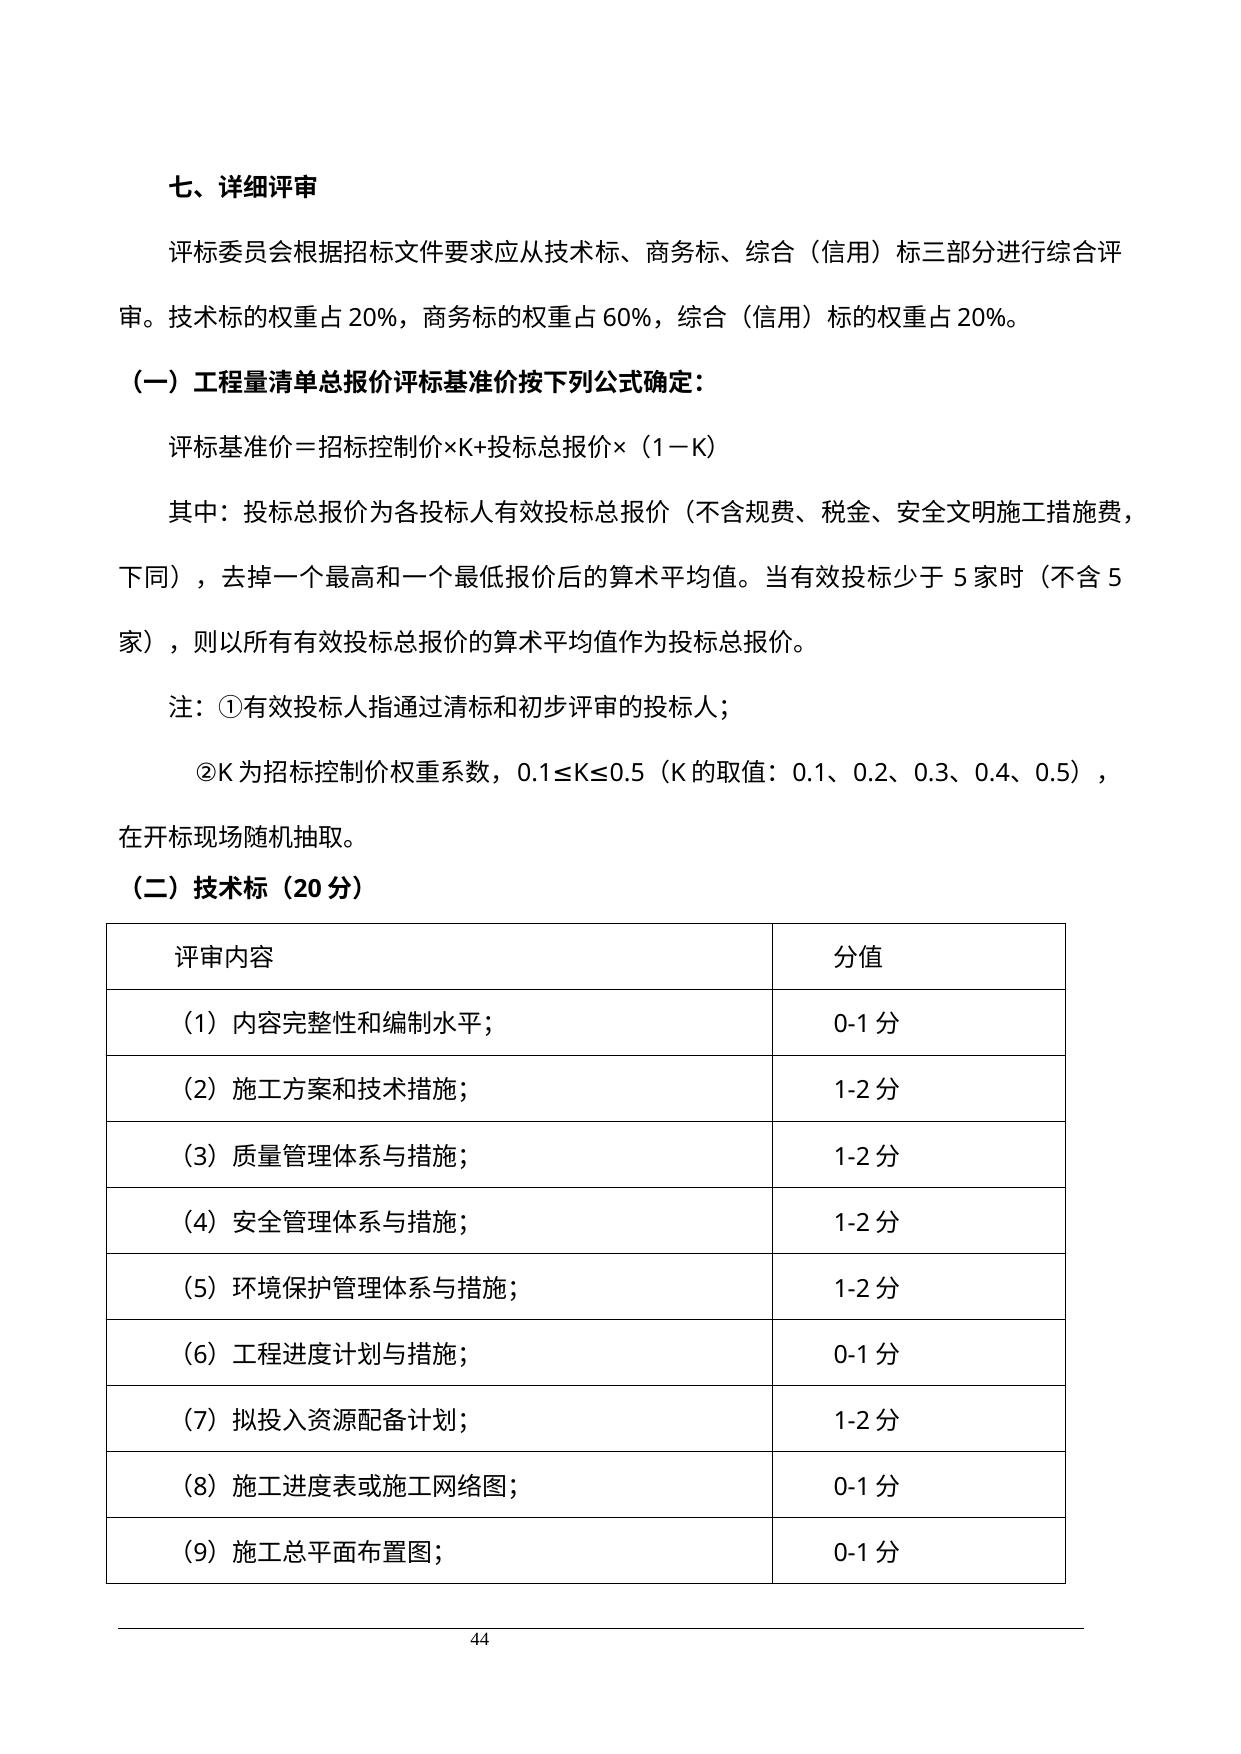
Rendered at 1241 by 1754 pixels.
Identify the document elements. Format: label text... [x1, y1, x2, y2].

table_cell （2）施工方案和技术措施； [107, 1056, 772, 1121]
table_cell 1-2分 [773, 1254, 1065, 1319]
table_cell 0-1分 [773, 990, 1065, 1054]
text （一）工程量清单总报价评标基准价按下列公式确定： [118, 348, 1122, 413]
table_cell （8）施工进度表或施工网络图； [107, 1452, 772, 1517]
text ②K为招标控制价权重系数，0.1≤K≤0.5（K的取值：0.1、0.2、0.3、0.4、0.5），在开标现场随机抽取。 [118, 738, 1122, 868]
table_cell （6）工程进度计划与措施； [107, 1320, 772, 1385]
table_header 评审内容 [107, 924, 772, 988]
table_cell 0-1分 [773, 1518, 1065, 1583]
text 七、详细评审 [118, 153, 1122, 218]
table_header 分值 [773, 924, 1065, 988]
table_cell 0-1分 [773, 1320, 1065, 1385]
table_cell （3）质量管理体系与措施； [107, 1122, 772, 1187]
text （二）技术标（20分） [118, 868, 1122, 904]
table_cell 0-1分 [773, 1452, 1065, 1517]
text 其中：投标总报价为各投标人有效投标总报价（不含规费、税金、安全文明施工措施费，下同），去掉一个最高和一个最低报价后的算术平均值。当有效投标少于5家时（不含5家），则以所有有效投标总报价的算术平均值作为投标总报价。 [118, 478, 1122, 673]
table_cell 1-2分 [773, 1386, 1065, 1451]
table_cell （1）内容完整性和编制水平； [107, 990, 772, 1054]
table_cell （7）拟投入资源配备计划； [107, 1386, 772, 1451]
table_cell （5）环境保护管理体系与措施； [107, 1254, 772, 1319]
table_cell 1-2分 [773, 1056, 1065, 1121]
table_cell （4）安全管理体系与措施； [107, 1188, 772, 1253]
text 注：①有效投标人指通过清标和初步评审的投标人； [118, 673, 1122, 738]
table_cell 1-2分 [773, 1122, 1065, 1187]
text 评标委员会根据招标文件要求应从技术标、商务标、综合（信用）标三部分进行综合评审。技术标的权重占20%，商务标的权重占60%，综合（信用）标的权重占20%。 [118, 218, 1122, 348]
table_cell 1-2分 [773, 1188, 1065, 1253]
text 评标基准价＝招标控制价×K+投标总报价×（1－K） [118, 413, 1122, 478]
table_cell （9）施工总平面布置图； [107, 1518, 772, 1583]
